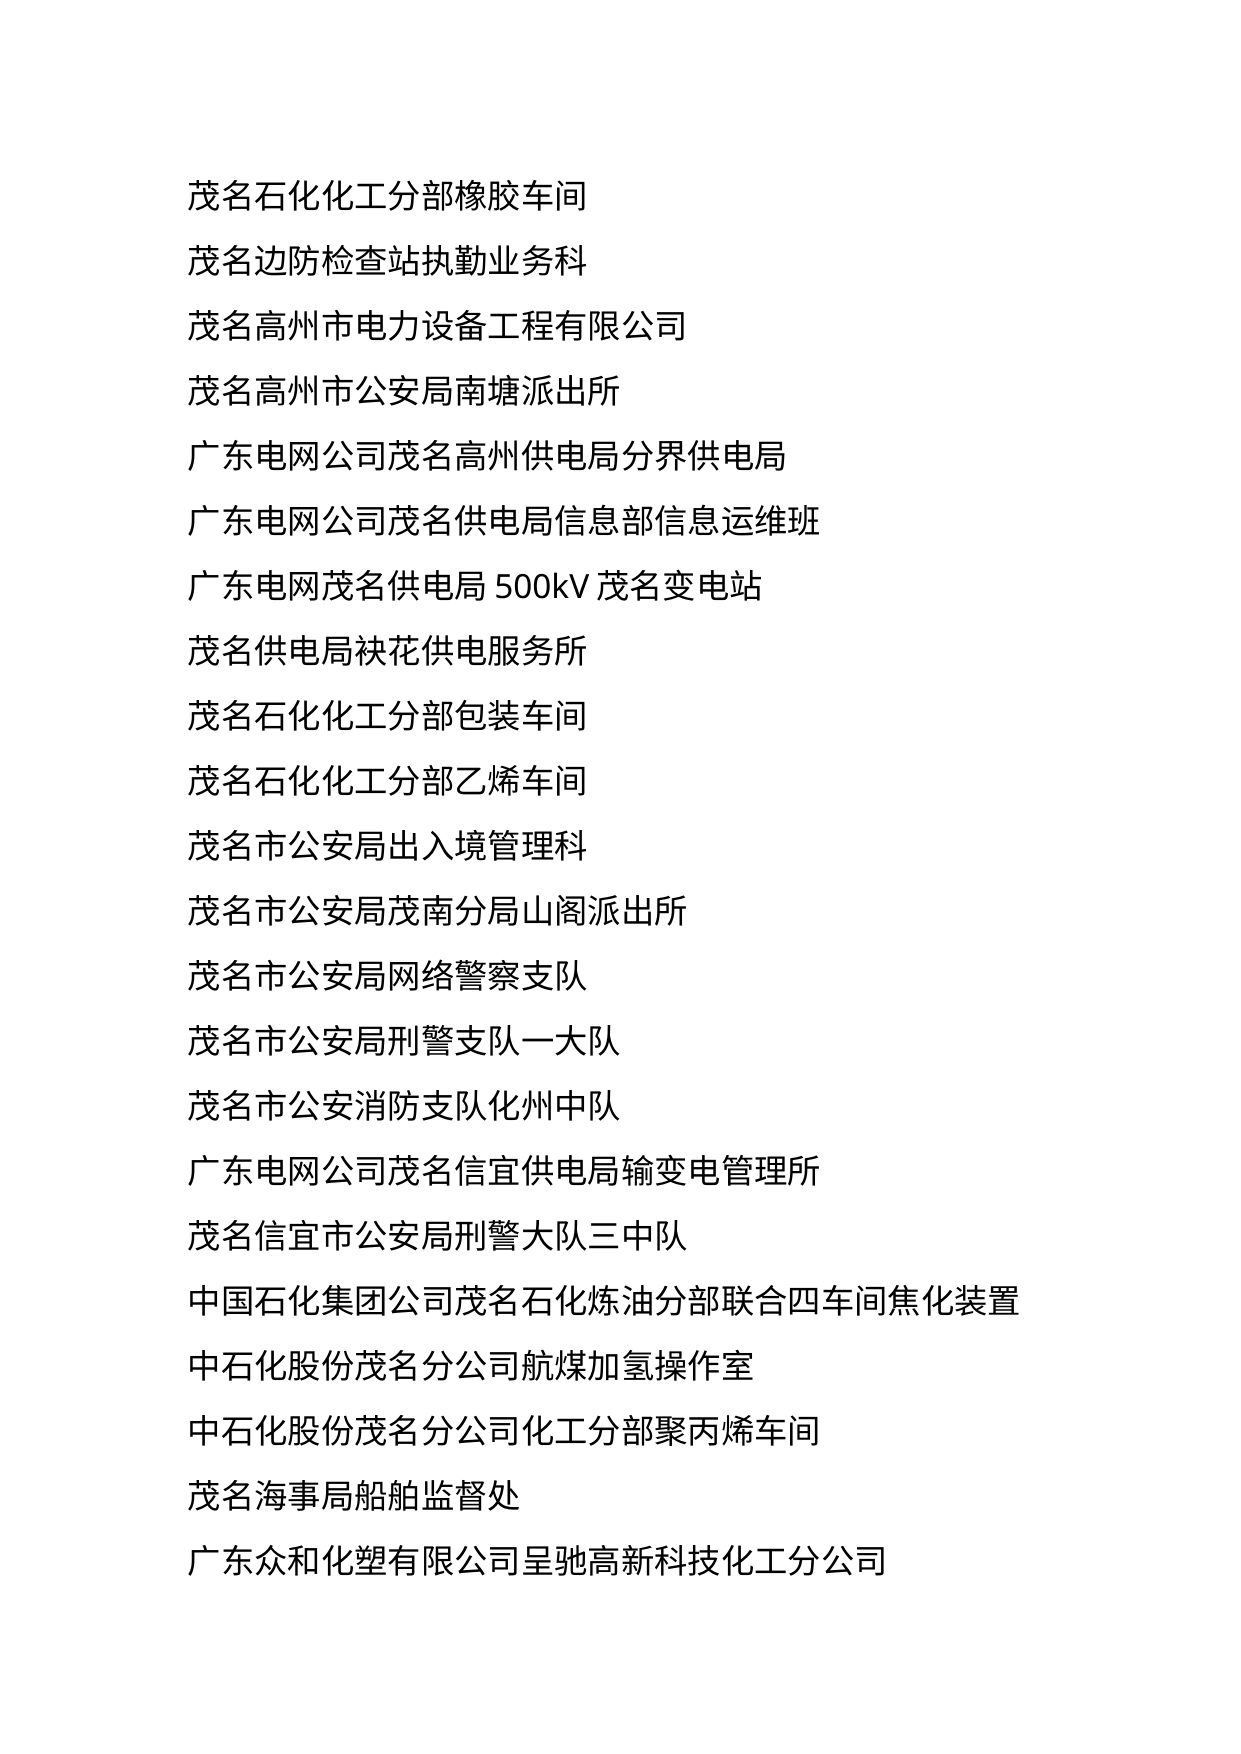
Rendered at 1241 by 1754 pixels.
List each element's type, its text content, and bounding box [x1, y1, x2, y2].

text 茂名高州市公安局南塘派出所 [187, 357, 1053, 422]
text 中石化股份茂名分公司化工分部聚丙烯车间 [187, 1397, 1053, 1462]
text 中石化股份茂名分公司航煤加氢操作室 [187, 1332, 1053, 1397]
text 茂名供电局袂花供电服务所 [187, 617, 1053, 682]
text 广东电网公司茂名供电局信息部信息运维班 [187, 487, 1053, 552]
text 茂名石化化工分部乙烯车间 [187, 747, 1053, 812]
text 广东众和化塑有限公司呈驰高新科技化工分公司 [187, 1527, 1053, 1592]
text 茂名石化化工分部橡胶车间 [187, 162, 1053, 227]
text 广东电网茂名供电局500kV茂名变电站 [187, 552, 1053, 617]
text 茂名市公安局刑警支队一大队 [187, 1007, 1053, 1072]
text 中国石化集团公司茂名石化炼油分部联合四车间焦化装置 [187, 1267, 1053, 1332]
text 茂名海事局船舶监督处 [187, 1462, 1053, 1527]
text 茂名市公安局网络警察支队 [187, 942, 1053, 1007]
text 茂名信宜市公安局刑警大队三中队 [187, 1202, 1053, 1267]
text 茂名石化化工分部包装车间 [187, 682, 1053, 747]
text 茂名高州市电力设备工程有限公司 [187, 292, 1053, 357]
text 茂名市公安消防支队化州中队 [187, 1072, 1053, 1137]
text 茂名边防检查站执勤业务科 [187, 227, 1053, 292]
text 广东电网公司茂名高州供电局分界供电局 [187, 422, 1053, 487]
text 茂名市公安局茂南分局山阁派出所 [187, 877, 1053, 942]
text 茂名市公安局出入境管理科 [187, 812, 1053, 877]
text 广东电网公司茂名信宜供电局输变电管理所 [187, 1137, 1053, 1202]
